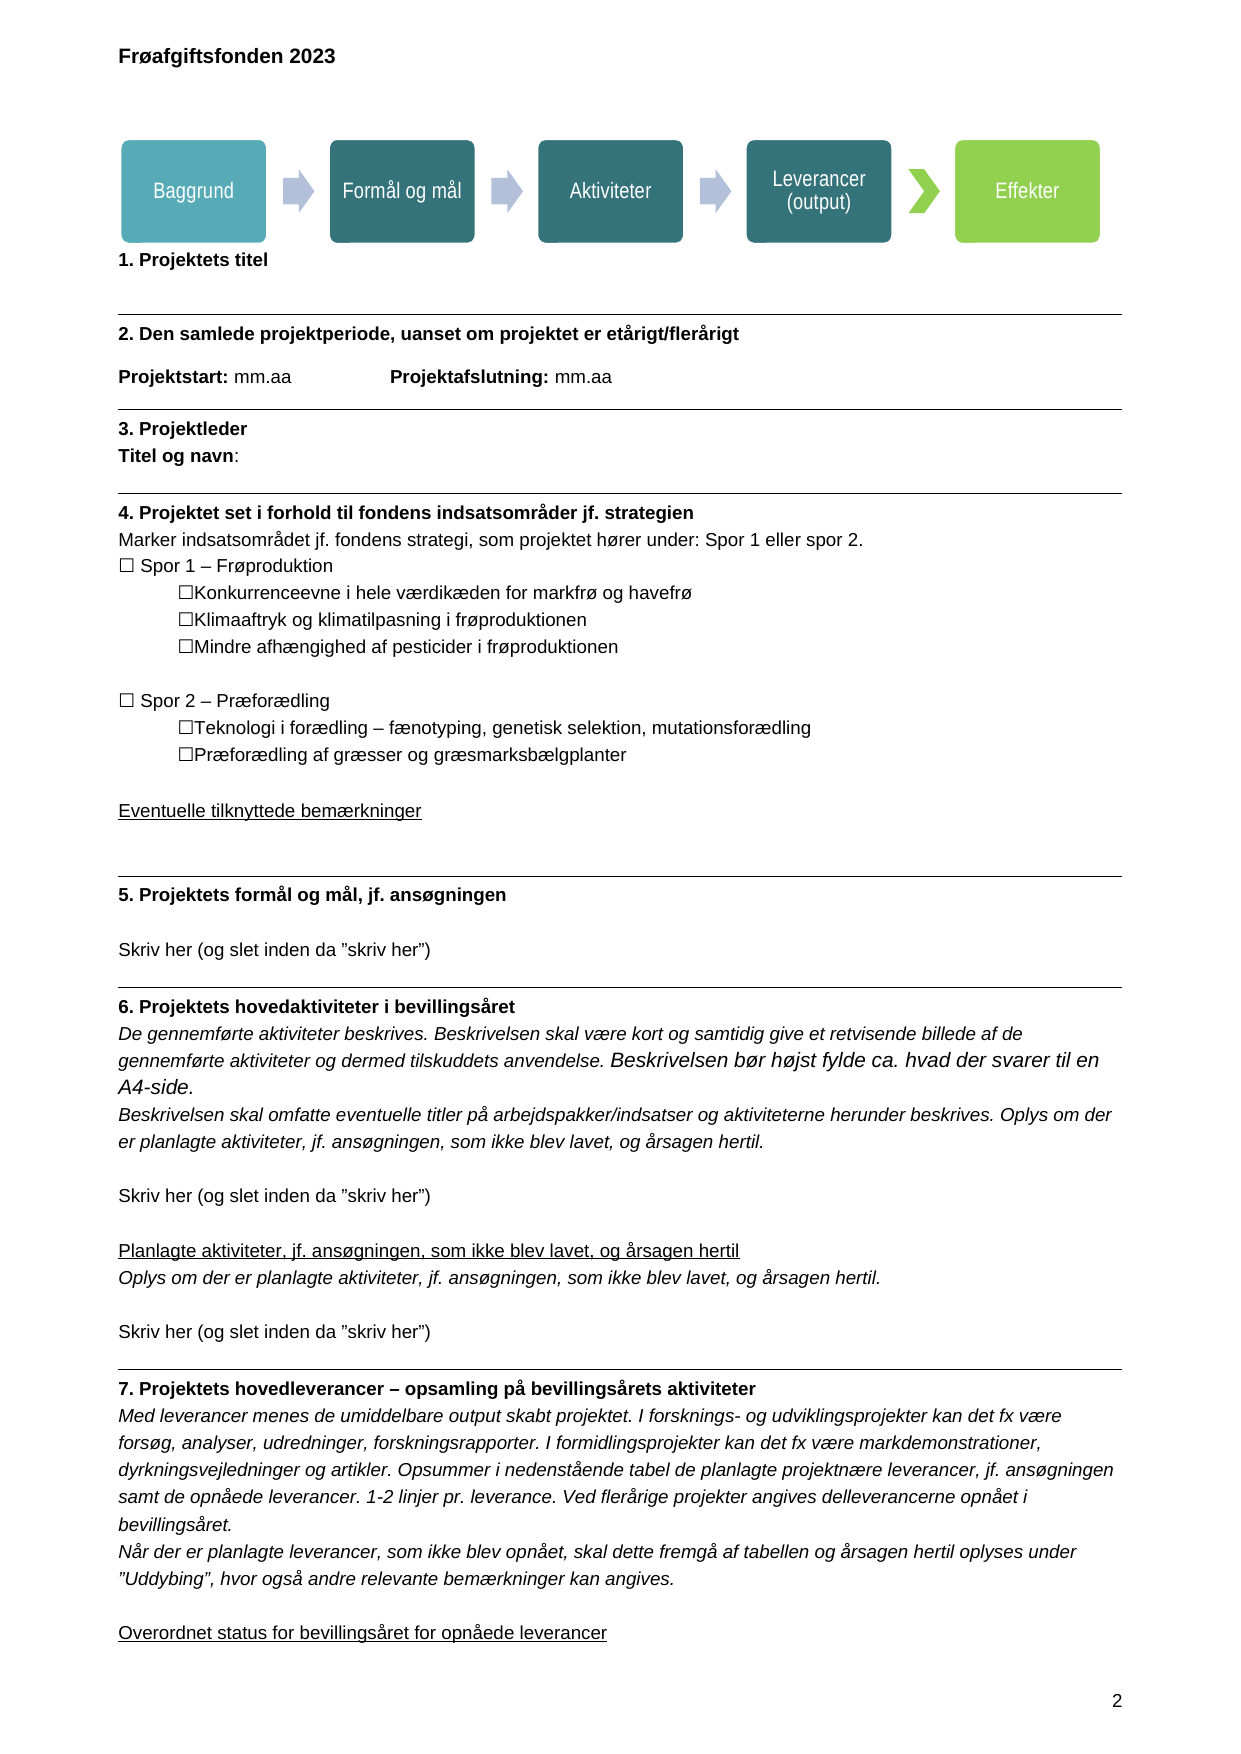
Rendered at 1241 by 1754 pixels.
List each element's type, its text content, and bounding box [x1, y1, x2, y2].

text Skriv her (og slet inden da ”skriv her”) [118, 1180, 1122, 1207]
text 4. Projektet set i forhold til fondens indsatsområder jf. strategien [118, 494, 1122, 523]
text De gennemførte aktiviteter beskrives. Beskrivelsen skal være kort og samtidig give et retvisende billede af de gennemførte aktiviteter og dermed tilskuddets anvendelse. Beskrivelsen bør højst fylde ca. hvad der svarer til en A4-side. [118, 1017, 1122, 1098]
text Skriv her (og slet inden da ”skriv her”) [118, 933, 1122, 960]
text 7. Projektets hovedleverancer – opsamling på bevillingsårets aktiviteter [118, 1370, 1122, 1399]
text Beskrivelsen skal omfatte eventuelle titler på arbejdspakker/indsatser og aktiviteterne herunder beskrives. Oplys om der er planlagte aktiviteter, jf. ansøgningen, som ikke blev lavet, og årsagen hertil. [118, 1098, 1122, 1153]
text Eventuelle tilknyttede bemærkninger [118, 794, 1122, 821]
text Spor 1 – Frøproduktion [118, 551, 1122, 578]
text Mindre afhængighed af pesticider i frøproduktionen [177, 632, 1122, 659]
text Teknologi i forædling – fænotyping, genetisk selektion, mutationsforædling [177, 713, 1122, 740]
text Titel og navn: [118, 439, 1122, 466]
text Spor 2 – Præforædling [118, 686, 1122, 713]
text Overordnet status for bevillingsåret for opnåede leverancer [118, 1616, 1122, 1643]
text 6. Projektets hovedaktiviteter i bevillingsåret [118, 988, 1122, 1017]
text Klimaaftryk og klimatilpasning i frøproduktionen [177, 605, 1122, 632]
text Marker indsatsområdet jf. fondens strategi, som projektet hører under: Spor 1 eller spor 2. [118, 523, 1122, 551]
text 5. Projektets formål og mål, jf. ansøgningen [118, 877, 1122, 906]
text Skriv her (og slet inden da ”skriv her”) [118, 1315, 1122, 1342]
text Planlagte aktiviteter, jf. ansøgningen, som ikke blev lavet, og årsagen hertil [118, 1234, 1122, 1261]
text 1. Projektets titel [118, 105, 1122, 271]
text Oplys om der er planlagte aktiviteter, jf. ansøgningen, som ikke blev lavet, og årsagen hertil. [118, 1261, 1122, 1288]
text 3. Projektleder [118, 410, 1122, 439]
text Med leverancer menes de umiddelbare output skabt projektet. I forsknings- og udviklingsprojekter kan det fx være forsøg, analyser, udredninger, forskningsrapporter. I formidlingsprojekter kan det fx være markdemonstrationer, dyrkningsvejledninger og artikler. Opsummer i nedenstående tabel de planlagte projektnære leverancer, jf. ansøgningen samt de opnåede leverancer. 1-2 linjer pr. leverance. Ved flerårige projekter angives delleverancerne opnået i bevillingsåret. [118, 1399, 1122, 1535]
text Når der er planlagte leverancer, som ikke blev opnået, skal dette fremgå af tabellen og årsagen hertil oplyses under ”Uddybing”, hvor også andre relevante bemærkninger kan angives. [118, 1535, 1122, 1589]
text Projektstart: mm.aa Projektafslutning: mm.aa [118, 366, 1122, 387]
text Præforædling af græsser og græsmarksbælgplanter [177, 740, 1122, 767]
text Konkurrenceevne i hele værdikæden for markfrø og havefrø [177, 578, 1122, 605]
text 2. Den samlede projektperiode, uanset om projektet er etårigt/flerårigt [118, 315, 1122, 344]
